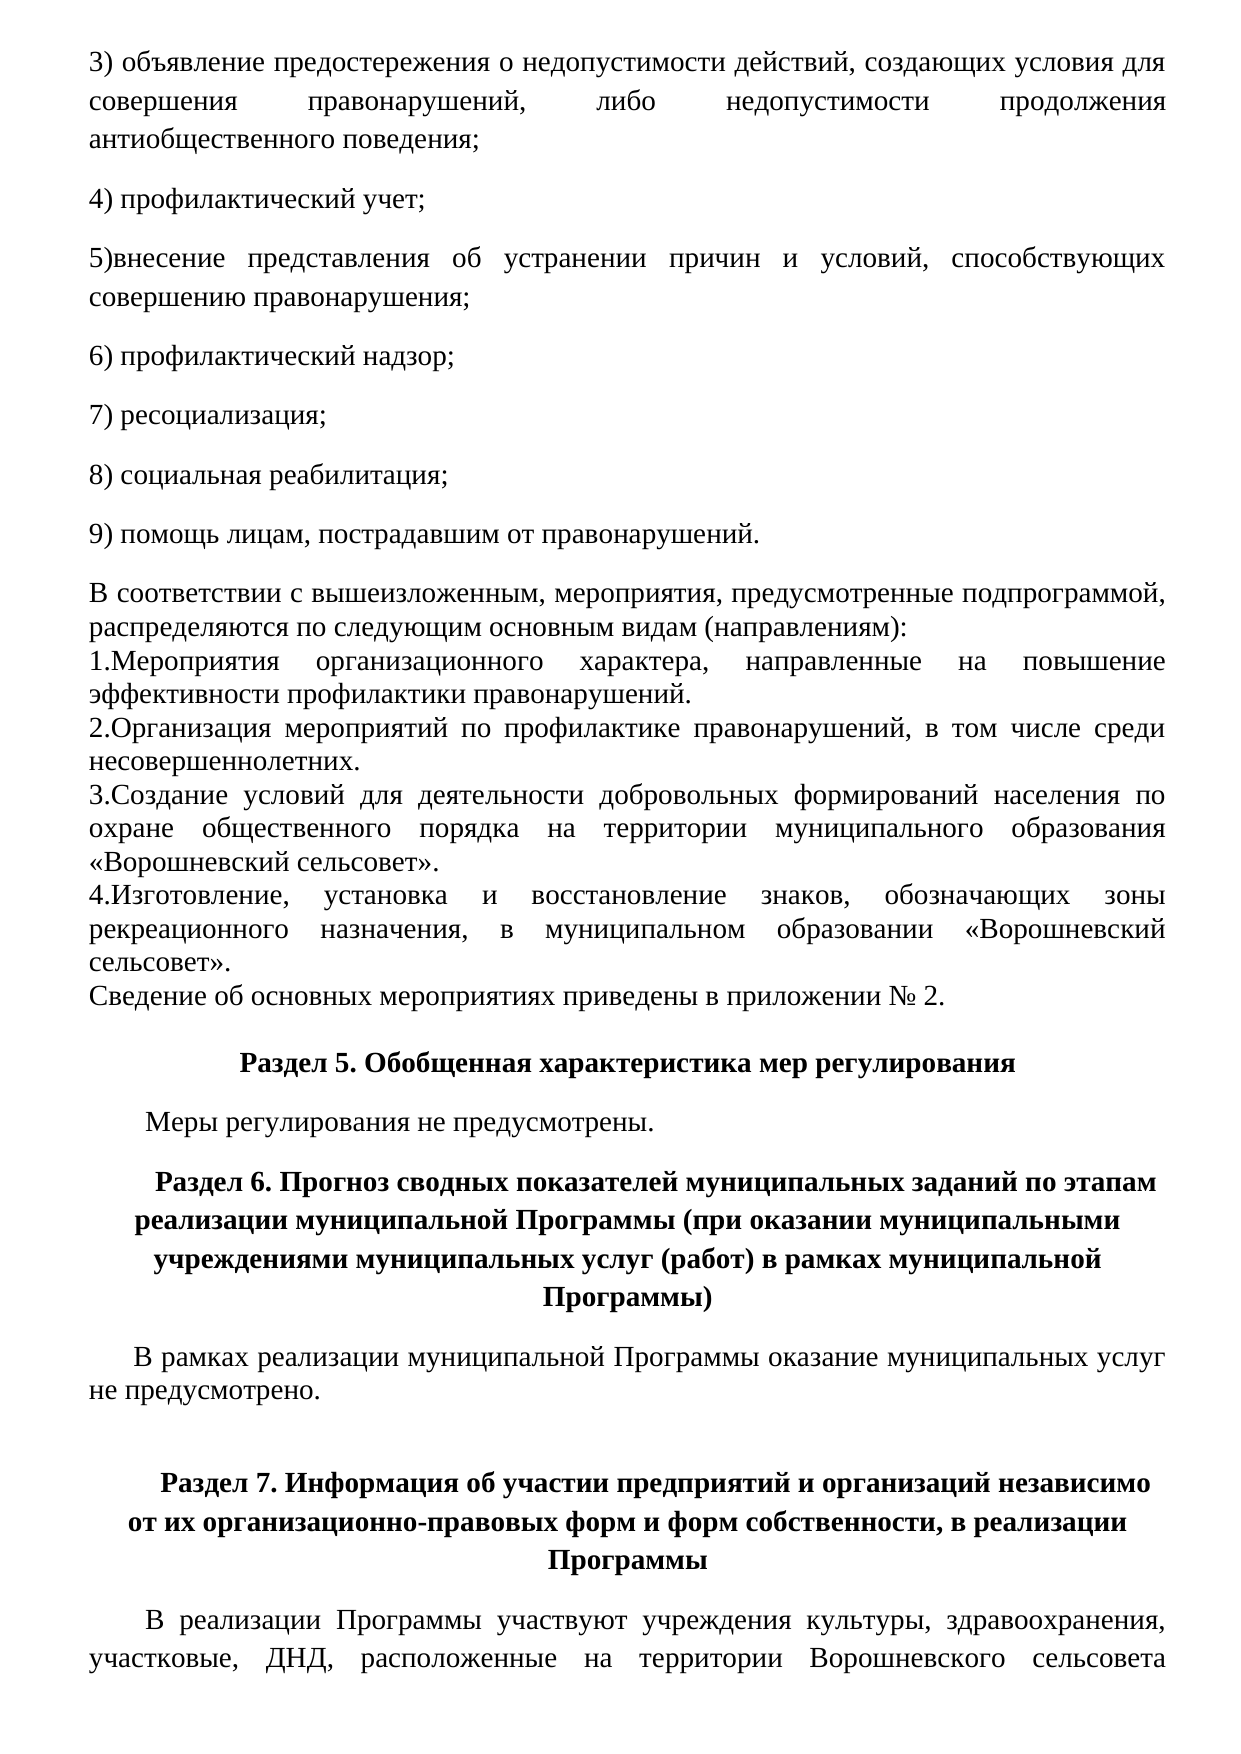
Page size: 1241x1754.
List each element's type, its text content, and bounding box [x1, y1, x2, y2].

text 2.Организация мероприятий по профилактике правонарушений, в том числе среди несовершеннолетних. [89, 710, 1167, 777]
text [89, 1602, 1167, 1674]
text 5)внесение представления об устранении причин и условий, способствующих совершению правонарушения; [89, 240, 1167, 312]
text 9) помощь лицам, пострадавшим от правонарушений. [89, 516, 1167, 550]
text 6) профилактический надзор; [89, 338, 1167, 372]
text 7) ресоциализация; [89, 397, 1167, 431]
text 4.Изготовление, установка и восстановление знаков, обозначающих зоны рекреационного назначения, в муниципальном образовании «Ворошневский сельсовет». [89, 877, 1167, 978]
text Раздел 7. Информация об участии предприятий и организаций независимо от их организационно-правовых форм и форм собственности, в реализации Программы [89, 1465, 1167, 1576]
text 3.Создание условий для деятельности добровольных формирований населения по охране общественного порядка на территории муниципального образования «Ворошневский сельсовет». [89, 777, 1167, 877]
text Раздел 5. Обобщенная характеристика мер регулирования [89, 1045, 1167, 1079]
text Меры регулирования не предусмотрены. [89, 1104, 1167, 1138]
text В соответствии с вышеизложенным, мероприятия, предусмотренные подпрограммой, распределяются по следующим основным видам (направлениям): [89, 576, 1167, 643]
text Сведение об основных мероприятиях приведены в приложении № 2. [89, 978, 1167, 1012]
text 8) социальная реабилитация; [89, 457, 1167, 490]
text 3) объявление предостережения о недопустимости действий, создающих условия для совершения правонарушений, либо недопустимости продолжения антиобщественного поведения; [89, 44, 1167, 155]
text Раздел 6. Прогноз сводных показателей муниципальных заданий по этапам реализации муниципальной Программы (при оказании муниципальными учреждениями муниципальных услуг (работ) в рамках муниципальной Программы) [89, 1164, 1167, 1313]
text 4) профилактический учет; [89, 181, 1167, 214]
text В рамках реализации муниципальной Программы оказание муниципальных услуг не предусмотрено. [89, 1339, 1167, 1406]
text 1.Мероприятия организационного характера, направленные на повышение эффективности профилактики правонарушений. [89, 643, 1167, 710]
